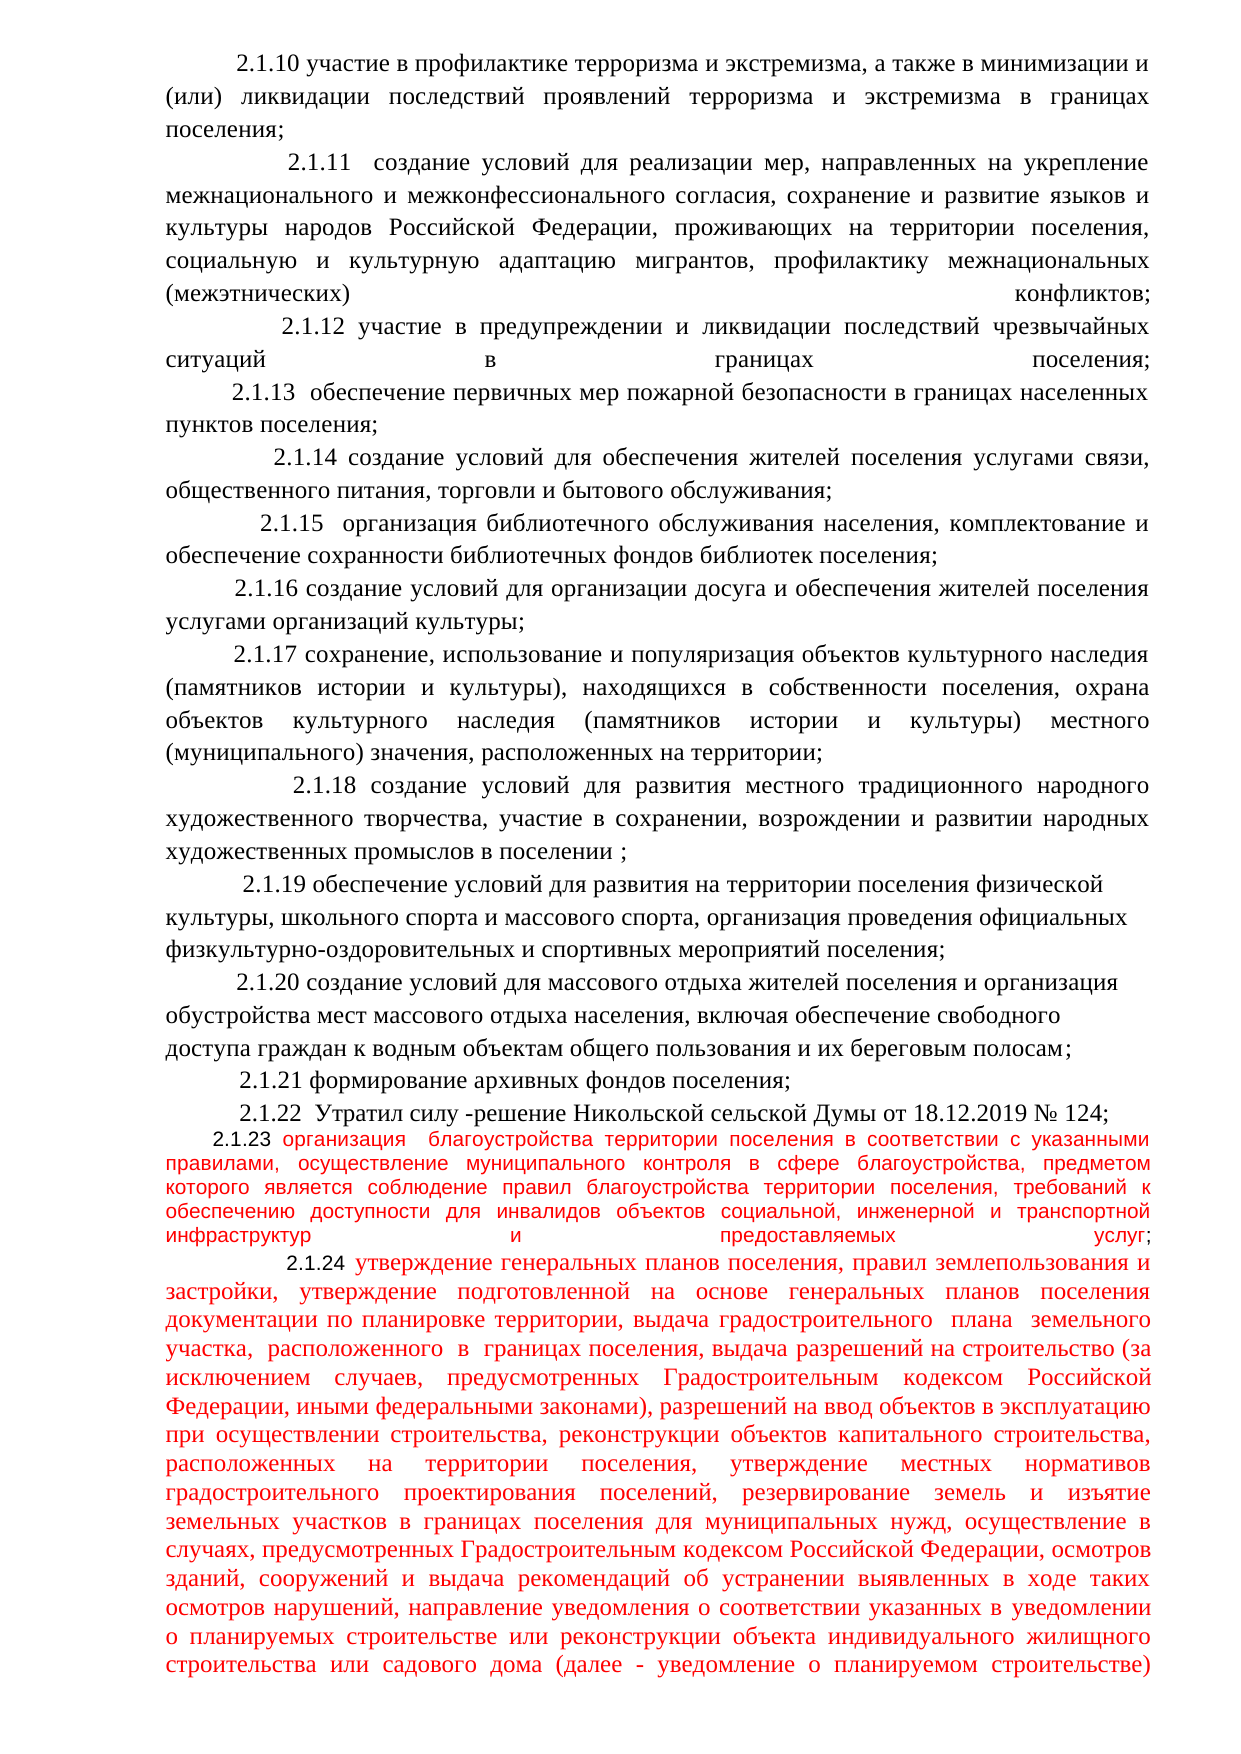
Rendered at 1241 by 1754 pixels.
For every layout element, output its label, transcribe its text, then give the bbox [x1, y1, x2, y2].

text 2.1.21 формирование архивных фондов поселения; [165, 1062, 1152, 1094]
text 2.1.15 организация библиотечного обслуживания населения, комплектование и обеспечение сохранности библиотечных фондов библиотек поселения; [165, 504, 1152, 569]
text 2.1.20 создание условий для массового отдыха жителей поселения и организация обустройства мест массового отдыха населения, включая обеспечение свободного доступа граждан к водным объектам общего пользования и их береговым полосам; [165, 963, 1152, 1062]
text 2.1.19 обеспечение условий для развития на территории поселения физической культуры, школьного спорта и массового спорта, организация проведения официальных физкультурно-оздоровительных и спортивных мероприятий поселения; [165, 865, 1152, 963]
text 2.1.16 создание условий для организации досуга и обеспечения жителей поселения услугами организаций культуры; [165, 569, 1152, 635]
text 2.1.11 создание условий для реализации мер, направленных на укрепление межнационального и межконфессионального согласия, сохранение и развитие языков и культуры народов Российской Федерации, проживающих на территории поселения, социальную и культурную адаптацию мигрантов, профилактику межнациональных (межэтнических) конфликтов; 2.1.12 участие в предупреждении и ликвидации последствий чрезвычайных ситуаций в границах поселения; 2.1.13 обеспечение первичных мер пожарной безопасности в границах населенных пунктов поселения; [165, 143, 1152, 438]
text 2.1.14 создание условий для обеспечения жителей поселения услугами связи, общественного питания, торговли и бытового обслуживания; [165, 438, 1152, 504]
text 2.1.10 участие в профилактике терроризма и экстремизма, а также в минимизации и (или) ликвидации последствий проявлений терроризма и экстремизма в границах поселения; [165, 44, 1152, 143]
text 2.1.22 Утратил силу -решение Никольской сельской Думы от 18.12.2019 № 124; [165, 1094, 1152, 1127]
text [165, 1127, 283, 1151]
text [165, 1223, 1152, 1678]
text 2.1.17 сохранение, использование и популяризация объектов культурного наследия (памятников истории и культуры), находящихся в собственности поселения, охрана объектов культурного наследия (памятников истории и культуры) местного (муниципального) значения, расположенных на территории; [165, 635, 1152, 766]
text 2.1.18 создание условий для развития местного традиционного народного художественного творчества, участие в сохранении, возрождении и развитии народных художественных промыслов в поселении ; [165, 766, 1152, 865]
